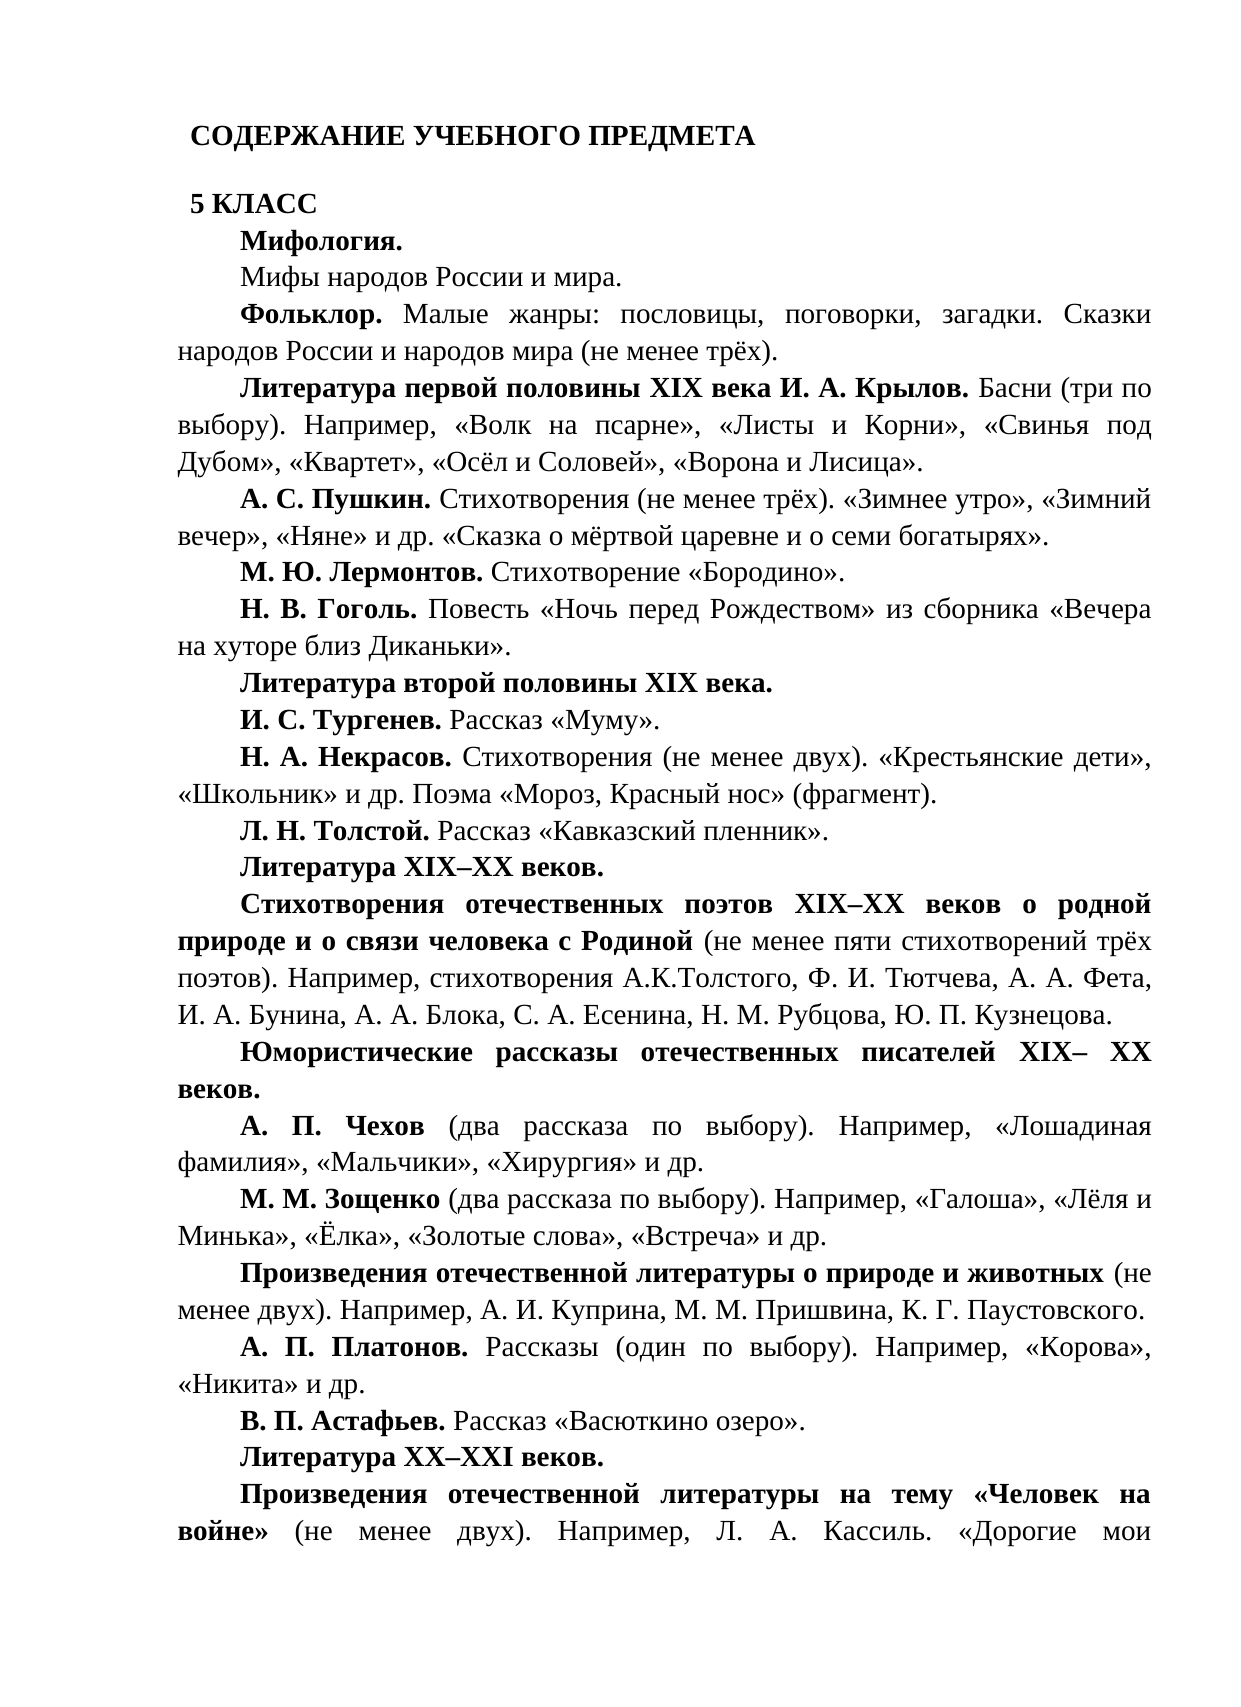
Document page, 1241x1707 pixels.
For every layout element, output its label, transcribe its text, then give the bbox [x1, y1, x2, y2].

text Н. В. Гоголь. Повесть «Ночь перед Рождеством» из сборника «Вечера на хуторе близ Диканьки». [177, 591, 1152, 662]
text А. П. Платонов. Рассказы ‌(один по выбору). Например, «Корова», «Никита» и др.‌‌ [177, 1329, 1152, 1399]
text Н. А. Некрасов. Стихотворения ‌(не менее двух). «Крестьянские дети», «Школьник» и др.‌ Поэма «Мороз, Красный нос» (фрагмент). [177, 739, 1152, 809]
text М. М. Зощенко ‌(два рассказа по выбору). Например, «Галоша», «Лёля и Минька», «Ёлка», «Золотые слова», «Встреча» и др.‌‌ [177, 1181, 1152, 1252]
text СОДЕРЖАНИЕ УЧЕБНОГО ПРЕДМЕТА [190, 118, 1152, 152]
text Юмористические рассказы отечественных писателей XIX– XX веков. [177, 1034, 1152, 1104]
text Л. Н. Толстой. Рассказ «Кавказский пленник». [177, 813, 1152, 846]
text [177, 1476, 1152, 1547]
text М. Ю. Лермонтов. Стихотворение «Бородино». [177, 554, 1152, 588]
text Стихотворения отечественных поэтов XIX–ХХ веков о родной природе и о связи человека с Родиной ‌(не менее пяти стихотворений трёх поэтов). Например, стихотворения А.К.Толстого, Ф. И. Тютчева, А. А. Фета, И. А. Бунина, А. А. Блока, С. А. Есенина, Н. М. Рубцова, Ю. П. Кузнецова.‌‌ [177, 886, 1152, 1031]
text Фольклор. Малые жанры: пословицы, поговорки, загадки. Сказки народов России и народов мира ‌(не менее трёх).‌‌ [177, 296, 1152, 367]
text Мифология. [177, 223, 1152, 256]
text Литература XX–XXI веков. [177, 1439, 1152, 1473]
text В. П. Астафьев. Рассказ «Васюткино озеро». [177, 1403, 1152, 1436]
text Литература второй половины XIX века. [177, 665, 1152, 699]
text Мифы народов России и мира. [177, 259, 1152, 293]
text Произведения отечественной литературы о природе и животных ‌(не менее двух). Например, А. И. Куприна, М. М. Пришвина, К. Г. Паустовского.‌‌ [177, 1255, 1152, 1326]
text А. С. Пушкин. Стихотворения ‌(не менее трёх). «Зимнее утро», «Зимний вечер», «Няне» и др.‌‌ «Сказка о мёртвой царевне и о семи богатырях». [177, 481, 1152, 551]
text И. С. Тургенев. Рассказ «Муму». [177, 702, 1152, 736]
text Литература XIX–ХХ веков. [177, 849, 1152, 883]
text А. П. Чехов ‌(два рассказа по выбору). Например, «Лошадиная фамилия», «Мальчики», «Хирургия» и др.‌‌ [177, 1108, 1152, 1178]
text Литература первой половины XIX века И. А. Крылов. Басни ‌(три по выбору). Например, «Волк на псарне», «Листы и Корни», «Свинья под Дубом», «Квартет», «Осёл и Соловей», «Ворона и Лисица».‌‌ [177, 370, 1152, 477]
text 5 КЛАСС [190, 186, 1152, 219]
